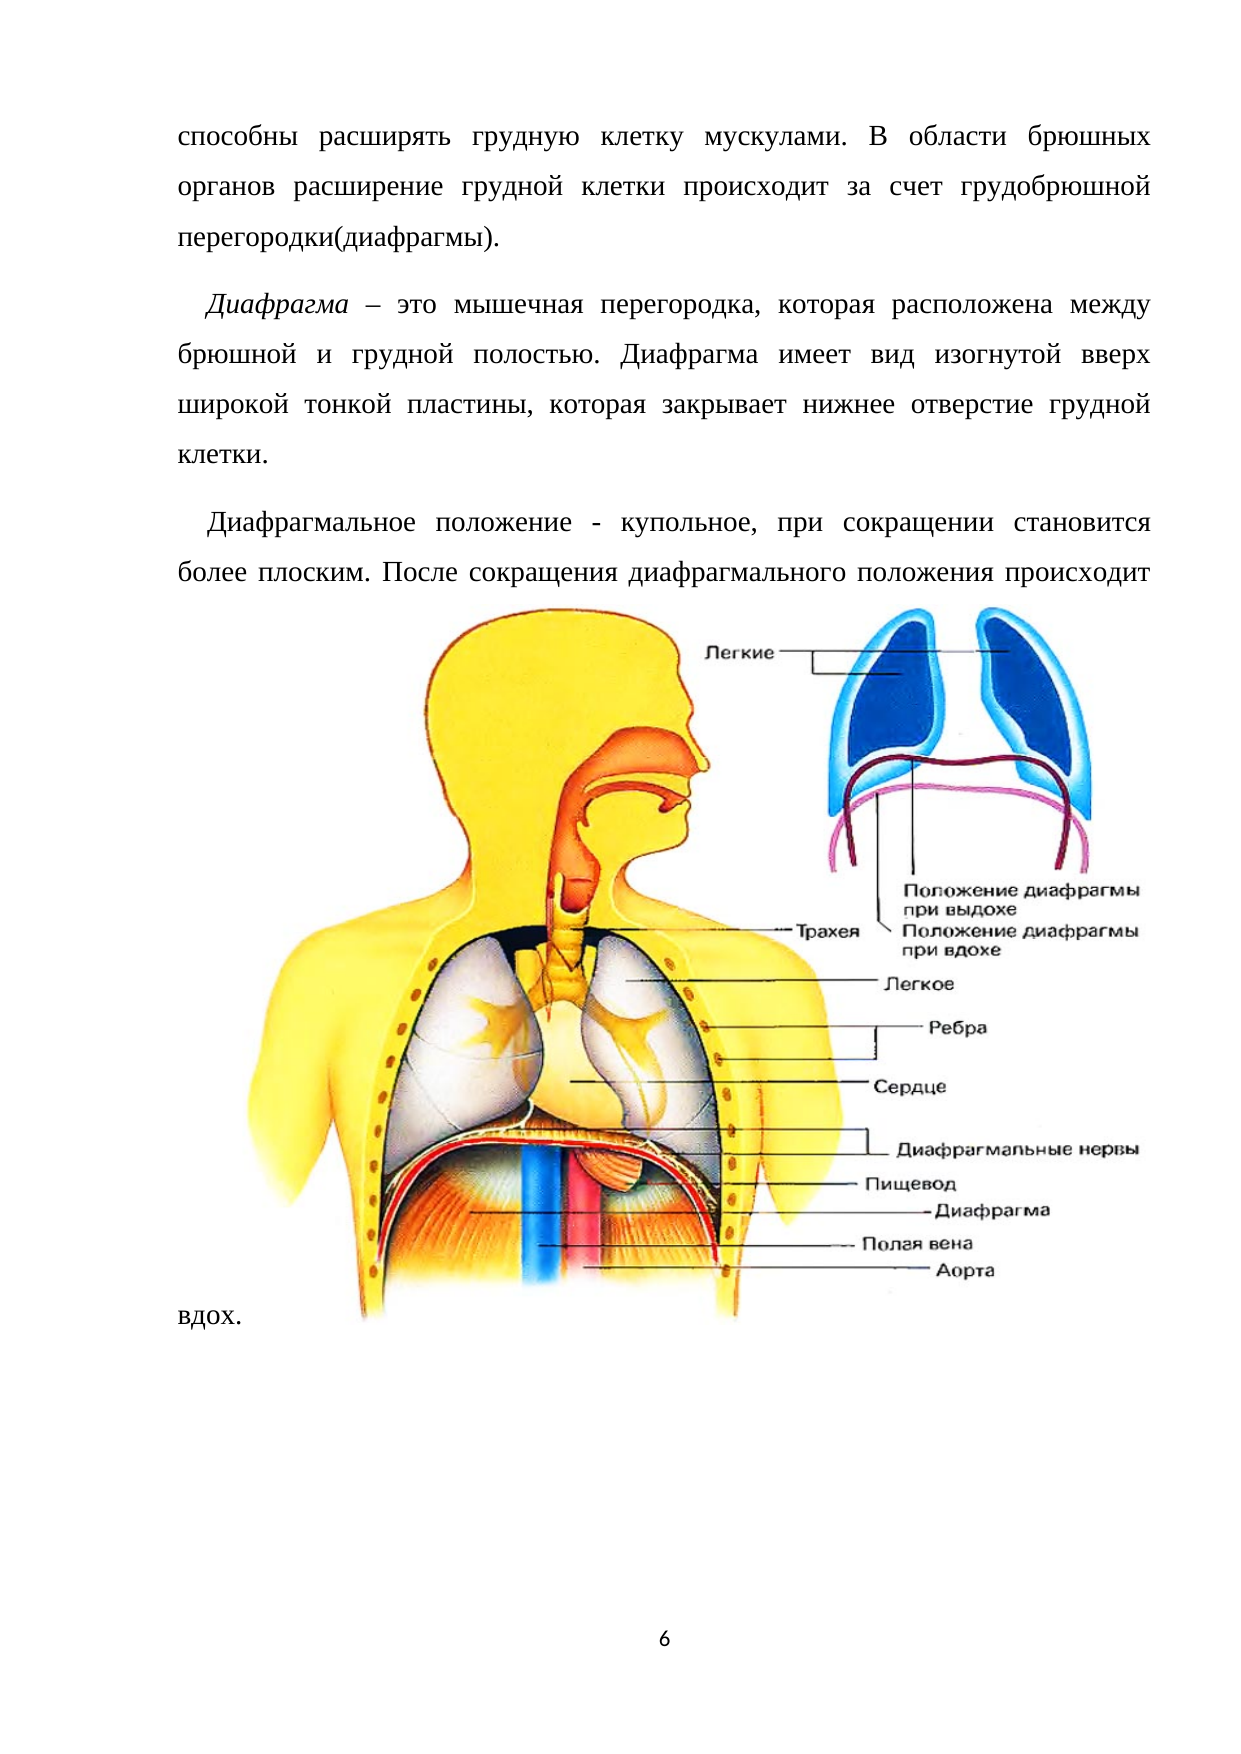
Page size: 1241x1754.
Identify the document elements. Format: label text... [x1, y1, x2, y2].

picture [242, 604, 1151, 1325]
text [177, 118, 1152, 252]
text Диафрагма – это мышечная перегородка, которая расположена между брюшной и грудной полостью. Диафрагма имеет вид изогнутой вверх широкой тонкой пластины, которая закрывает нижнее отверстие грудной клетки. [177, 286, 1152, 470]
